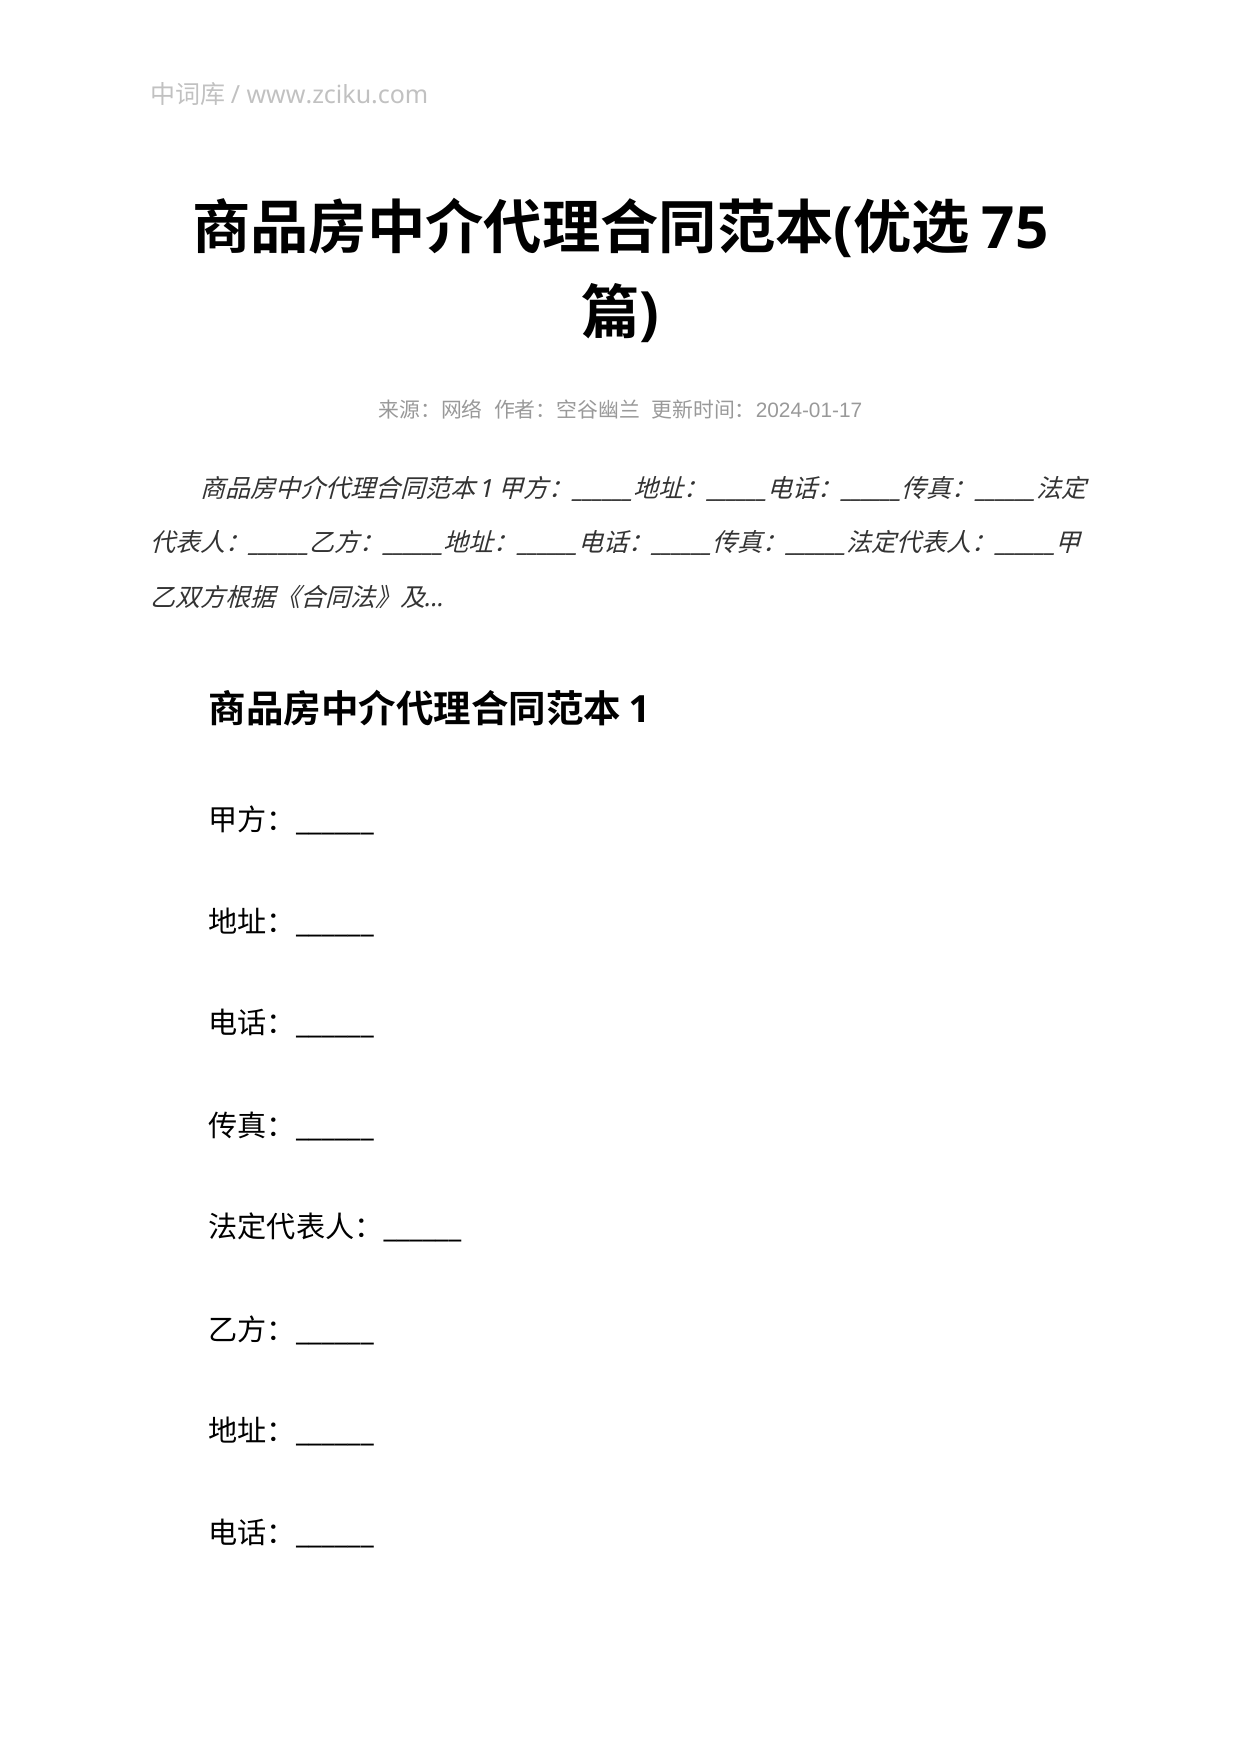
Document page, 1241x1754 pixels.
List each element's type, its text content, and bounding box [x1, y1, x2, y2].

text 地址：______ [150, 898, 1090, 941]
text 电话：______ [150, 1000, 1090, 1042]
text 乙方：______ [150, 1306, 1090, 1348]
text 传真：______ [150, 1102, 1090, 1144]
text 甲方：______ [150, 796, 1090, 838]
text 法定代表人：______ [150, 1204, 1090, 1246]
subtitle 商品房中介代理合同范本(优选75篇) [150, 181, 1090, 351]
text 电话：______ [150, 1510, 1090, 1552]
text 商品房中介代理合同范本1 [150, 678, 1090, 733]
text 地址：______ [150, 1408, 1090, 1450]
text 商品房中介代理合同范本1甲方：______地址：______电话：______传真：______法定代表人：______乙方：______地址：______电话：______传真：______法定代表人：______甲乙双方根据《合同法》及... [150, 468, 1090, 613]
text 来源：网络 作者：空谷幽兰 更新时间：2024-01-17 [150, 398, 1090, 422]
